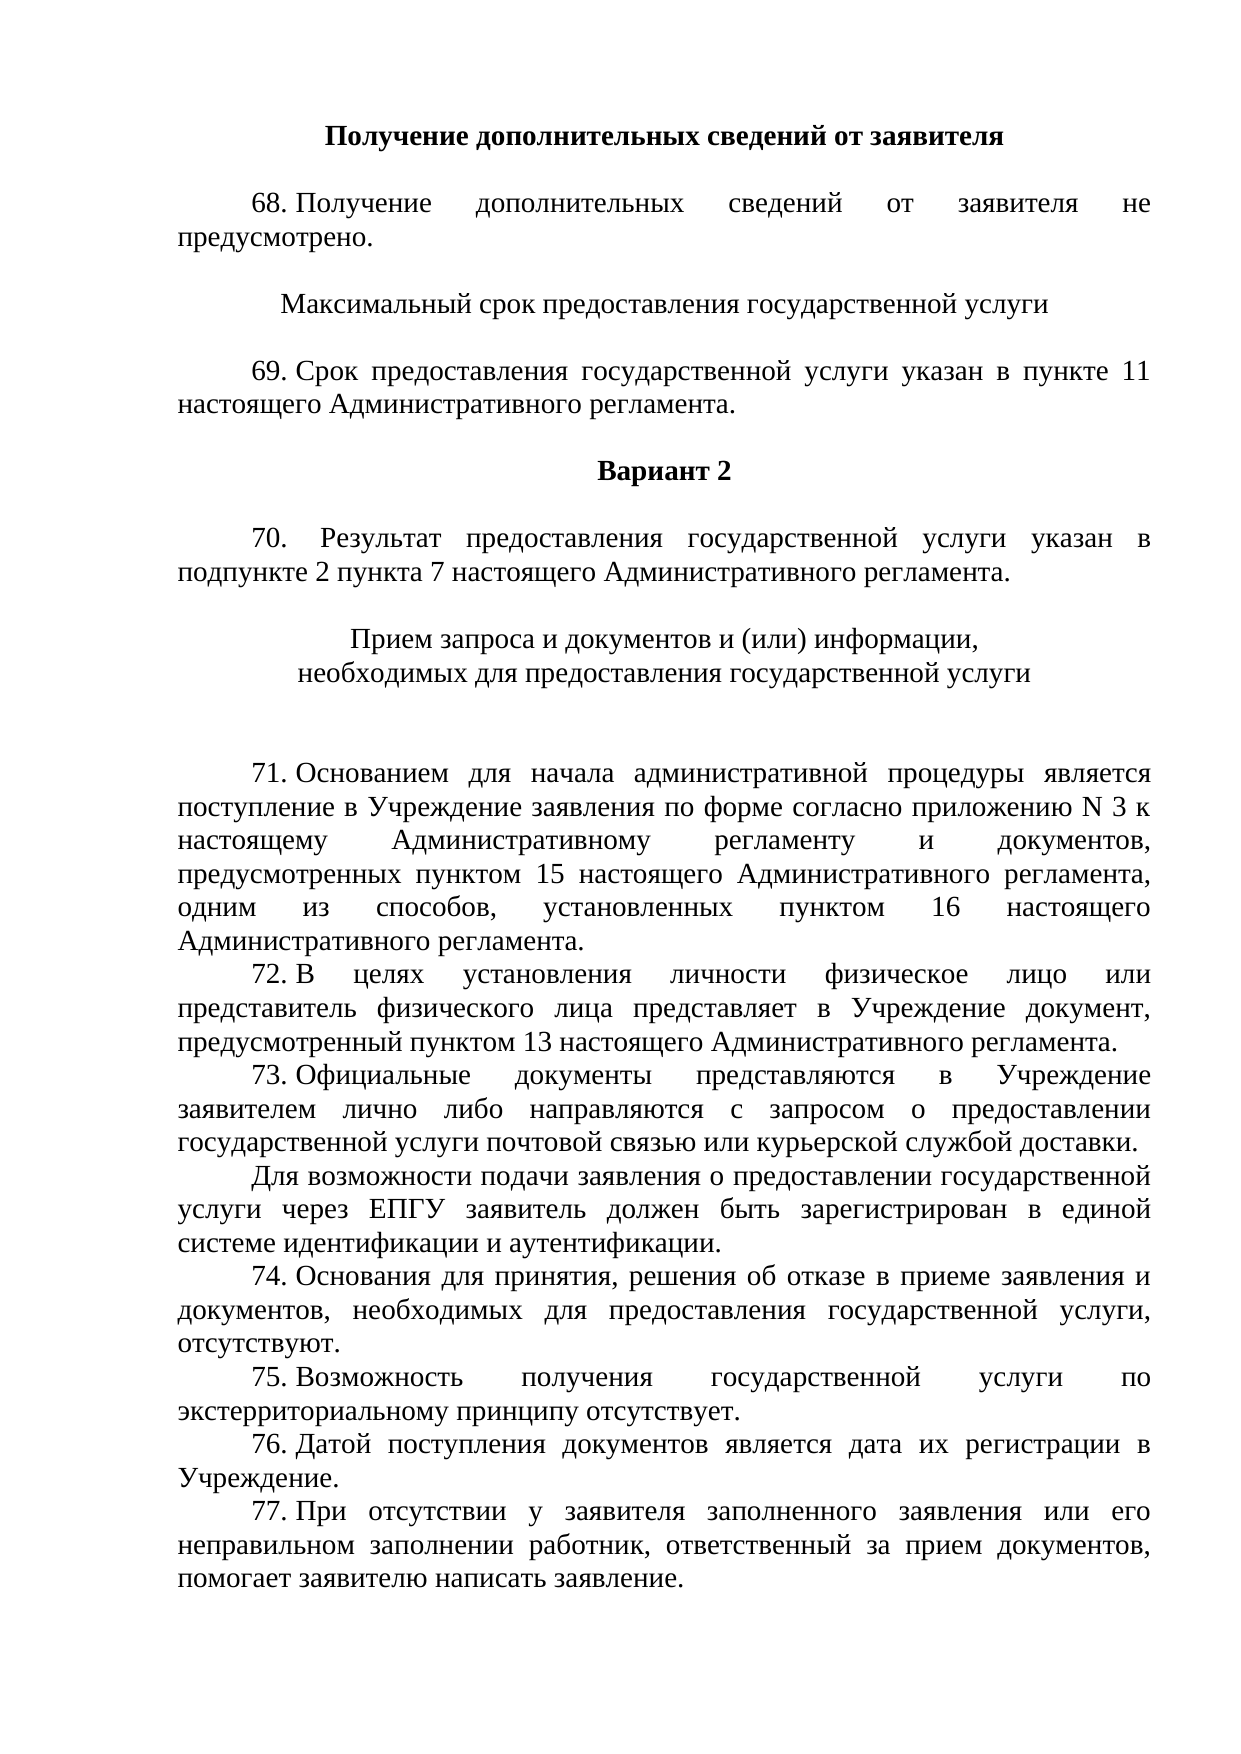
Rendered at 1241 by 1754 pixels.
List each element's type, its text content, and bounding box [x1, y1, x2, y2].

text Вариант 2 [177, 453, 1152, 487]
list Результат предоставления государственной услуги указан в подпункте 2 пункта 7 настоящего Административного регламента. [177, 521, 1152, 588]
list Официальные документы представляются в Учреждение заявителем лично либо направляются с запросом о предоставлении государственной услуги почтовой связью или курьерской службой доставки. [177, 1057, 1152, 1158]
list Возможность получения государственной услуги по экстерриториальному принципу отсутствует. [177, 1359, 1152, 1426]
list Получение дополнительных сведений от заявителя не предусмотрено. [177, 185, 1152, 252]
text Прием запроса и документов и (или) информации, [177, 621, 1152, 655]
text Получение дополнительных сведений от заявителя [177, 118, 1152, 152]
text Максимальный срок предоставления государственной услуги [177, 286, 1152, 319]
list Срок предоставления государственной услуги указан в пункте 11 настоящего Административного регламента. [177, 353, 1152, 420]
list В целях установления личности физическое лицо или представитель физического лица представляет в Учреждение документ, предусмотренный пунктом 13 настоящего Административного регламента. [177, 957, 1152, 1057]
list Датой поступления документов является дата их регистрации в Учреждение. [177, 1426, 1152, 1493]
text Для возможности подачи заявления о предоставлении государственной услуги через ЕПГУ заявитель должен быть зарегистрирован в единой системе идентификации и аутентификации. [177, 1158, 1152, 1258]
list Основания для принятия, решения об отказе в приеме заявления и документов, необходимых для предоставления государственной услуги, отсутствуют. [177, 1258, 1152, 1359]
text необходимых для предоставления государственной услуги [177, 655, 1152, 688]
list При отсутствии у заявителя заполненного заявления или его неправильном заполнении работник, ответственный за прием документов, помогает заявителю написать заявление. [177, 1493, 1152, 1594]
list Основанием для начала административной процедуры является поступление в Учреждение заявления по форме согласно приложению N 3 к настоящему Административному регламенту и документов, предусмотренных пунктом 15 настоящего Административного регламента, одним из способов, установленных пунктом 16 настоящего Административного регламента. [177, 755, 1152, 957]
